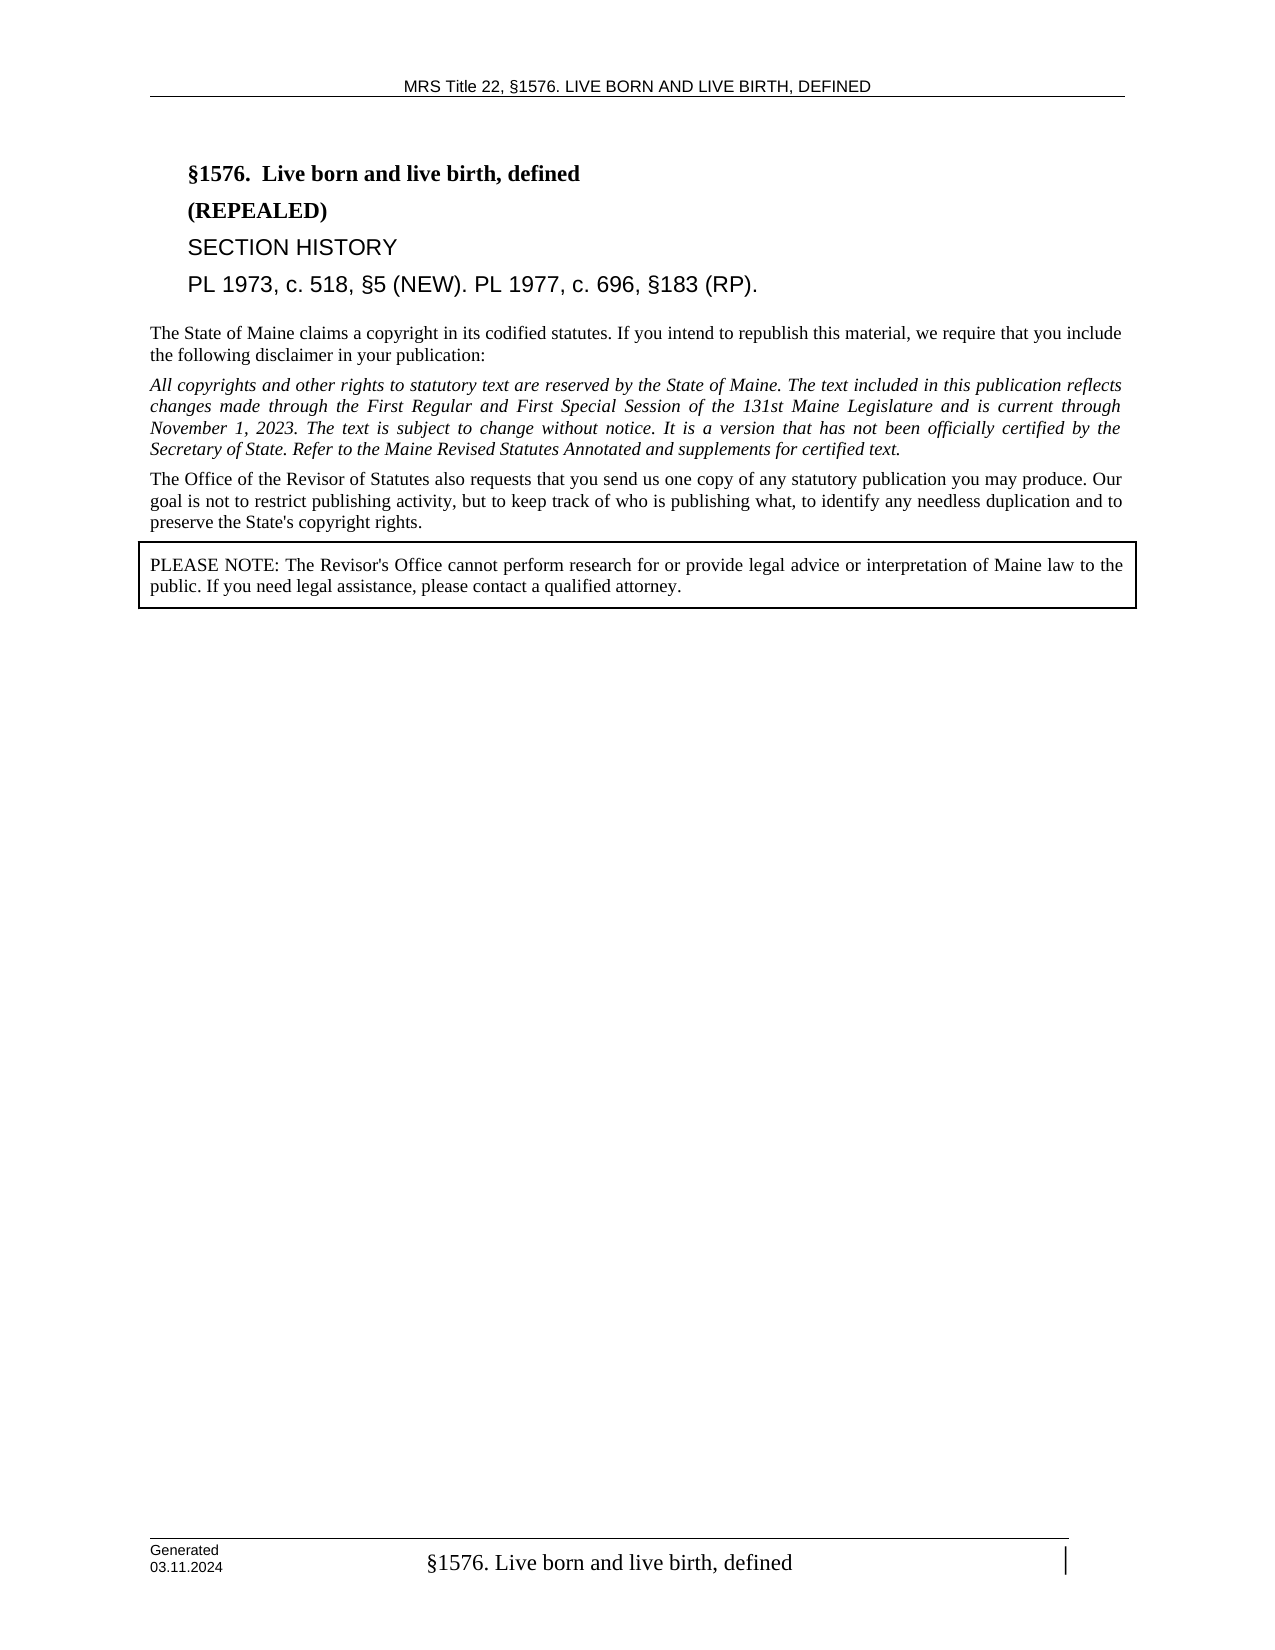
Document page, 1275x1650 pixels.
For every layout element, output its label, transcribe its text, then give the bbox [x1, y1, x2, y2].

text All copyrights and other rights to statutory text are reserved by the State of Maine. The text included in this publication reflects changes made through the First Regular and First Special Session of the 131st Maine Legislature and is current through November 1, 2023 . The text is subject to change without notice. It is a version that has not been officially certified by the Secretary of State. Refer to the Maine Revised Statutes Annotated and supplements for certified text. [150, 373, 1125, 460]
text The State of Maine claims a copyright in its codified statutes. If you intend to republish this material, we require that you include the following disclaimer in your publication: [150, 322, 1125, 365]
text PL 1973, c. 518, §5 (NEW). PL 1977, c. 696, §183 (RP). [187, 271, 1125, 297]
text (REPEALED) [187, 197, 1125, 223]
text §1576. Live born and live birth, defined [187, 160, 1125, 187]
text PLEASE NOTE: The Revisor's Office cannot perform research for or provide legal advice or interpretation of Maine law to the public. If you need legal assistance, please contact a qualified attorney. [140, 543, 1135, 607]
text The Office of the Revisor of Statutes also requests that you send us one copy of any statutory publication you may produce. Our goal is not to restrict publishing activity, but to keep track of who is publishing what, to identify any needless duplication and to preserve the State's copyright rights. [150, 468, 1125, 533]
text SECTION HISTORY [187, 234, 1125, 260]
